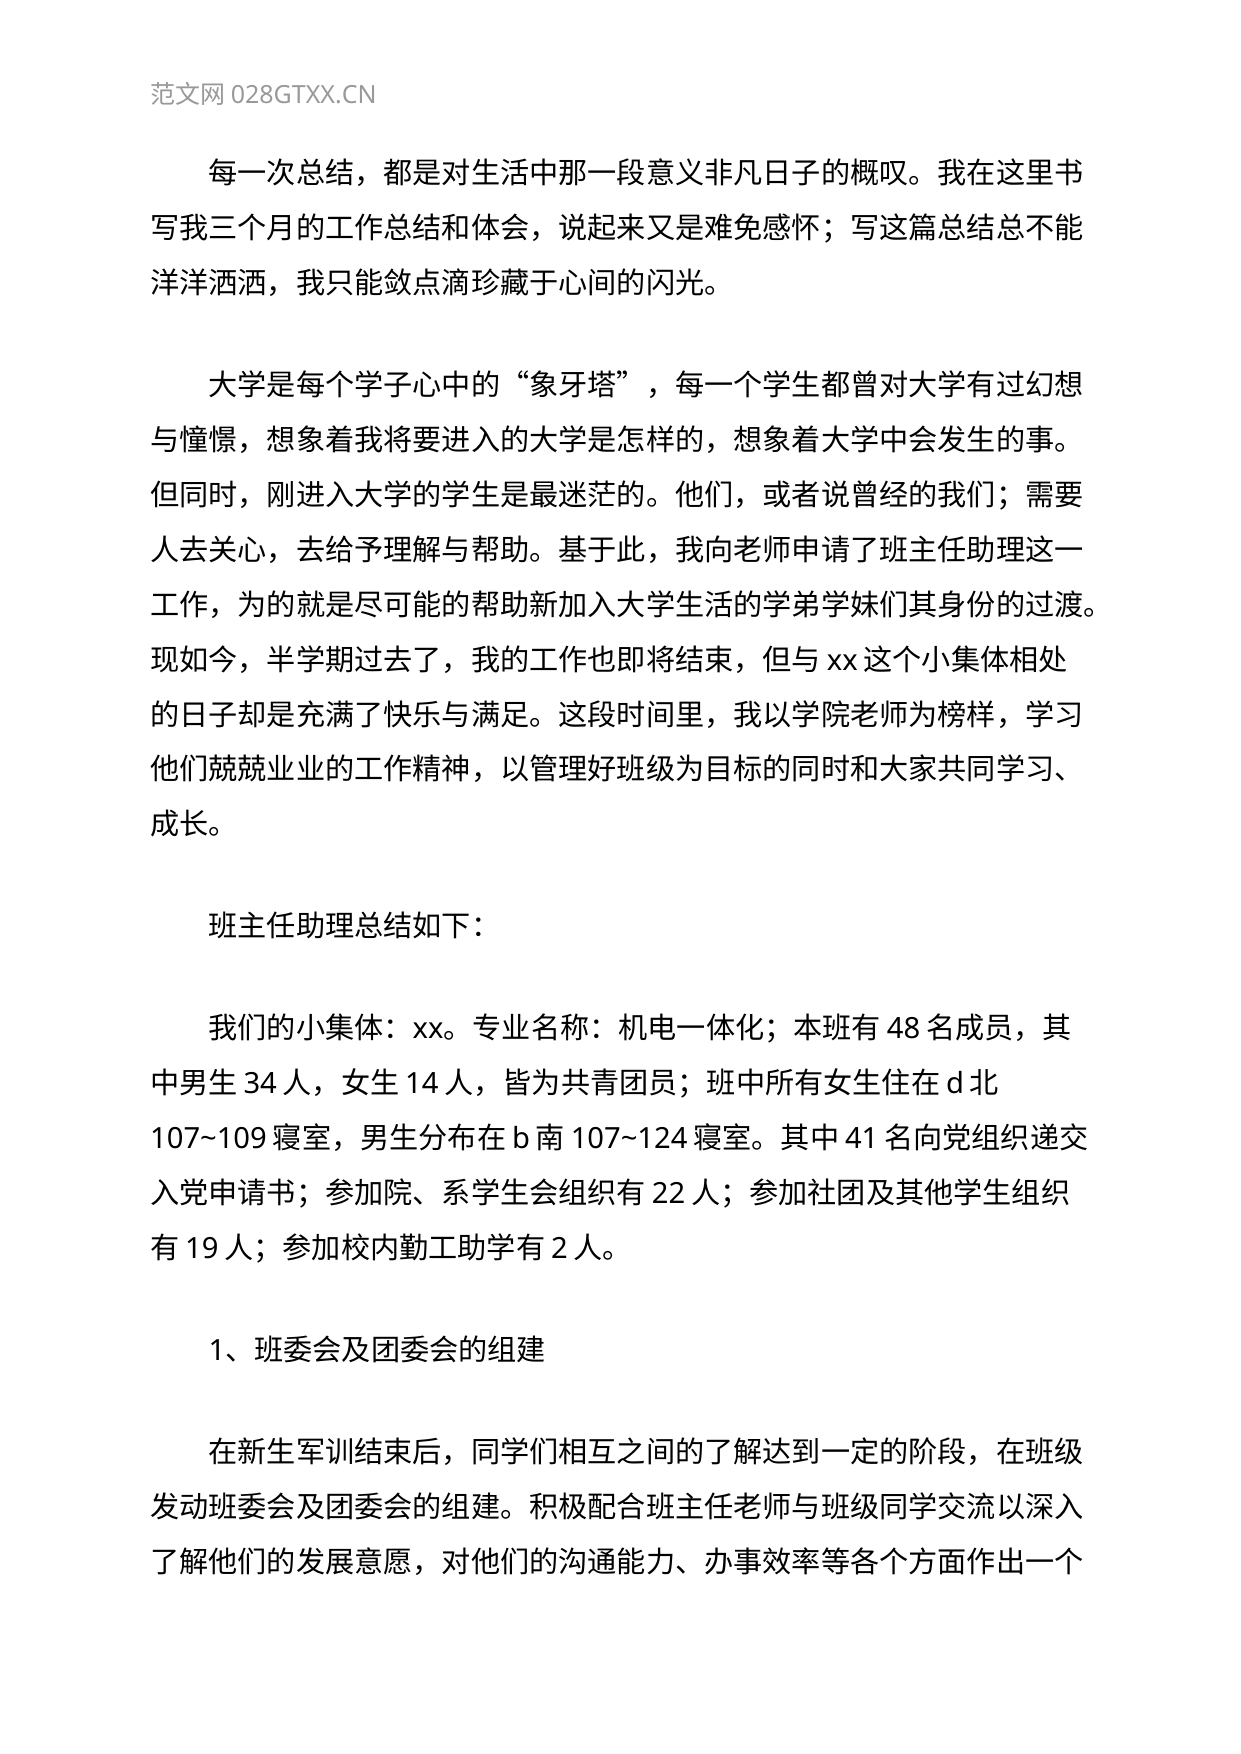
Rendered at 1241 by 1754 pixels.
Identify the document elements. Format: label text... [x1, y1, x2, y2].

text 每一次总结，都是对生活中那一段意义非凡日子的概叹。我在这里书写我三个月的工作总结和体会，说起来又是难免感怀；写这篇总结总不能洋洋洒洒，我只能敛点滴珍藏于心间的闪光。 [150, 150, 1090, 302]
text 大学是每个学子心中的“象牙塔”，每一个学生都曾对大学有过幻想与憧憬，想象着我将要进入的大学是怎样的，想象着大学中会发生的事。但同时，刚进入大学的学生是最迷茫的。他们，或者说曾经的我们；需要人去关心，去给予理解与帮助。基于此，我向老师申请了班主任助理这一工作，为的就是尽可能的帮助新加入大学生活的学弟学妹们其身份的过渡。现如今，半学期过去了，我的工作也即将结束，但与xx这个小集体相处的日子却是充满了快乐与满足。这段时间里，我以学院老师为榜样，学习他们兢兢业业的工作精神，以管理好班级为目标的同时和大家共同学习、成长。 [150, 362, 1090, 843]
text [150, 1428, 1090, 1580]
text 我们的小集体：xx。专业名称：机电一体化；本班有48名成员，其中男生34人，女生14人，皆为共青团员；班中所有女生住在d北107~109寝室，男生分布在b南107~124寝室。其中41名向党组织递交入党申请书；参加院、系学生会组织有22人；参加社团及其他学生组织有19人；参加校内勤工助学有2人。 [150, 1004, 1090, 1267]
text 班主任助理总结如下： [150, 903, 1090, 945]
text 1、班委会及团委会的组建 [150, 1326, 1090, 1369]
